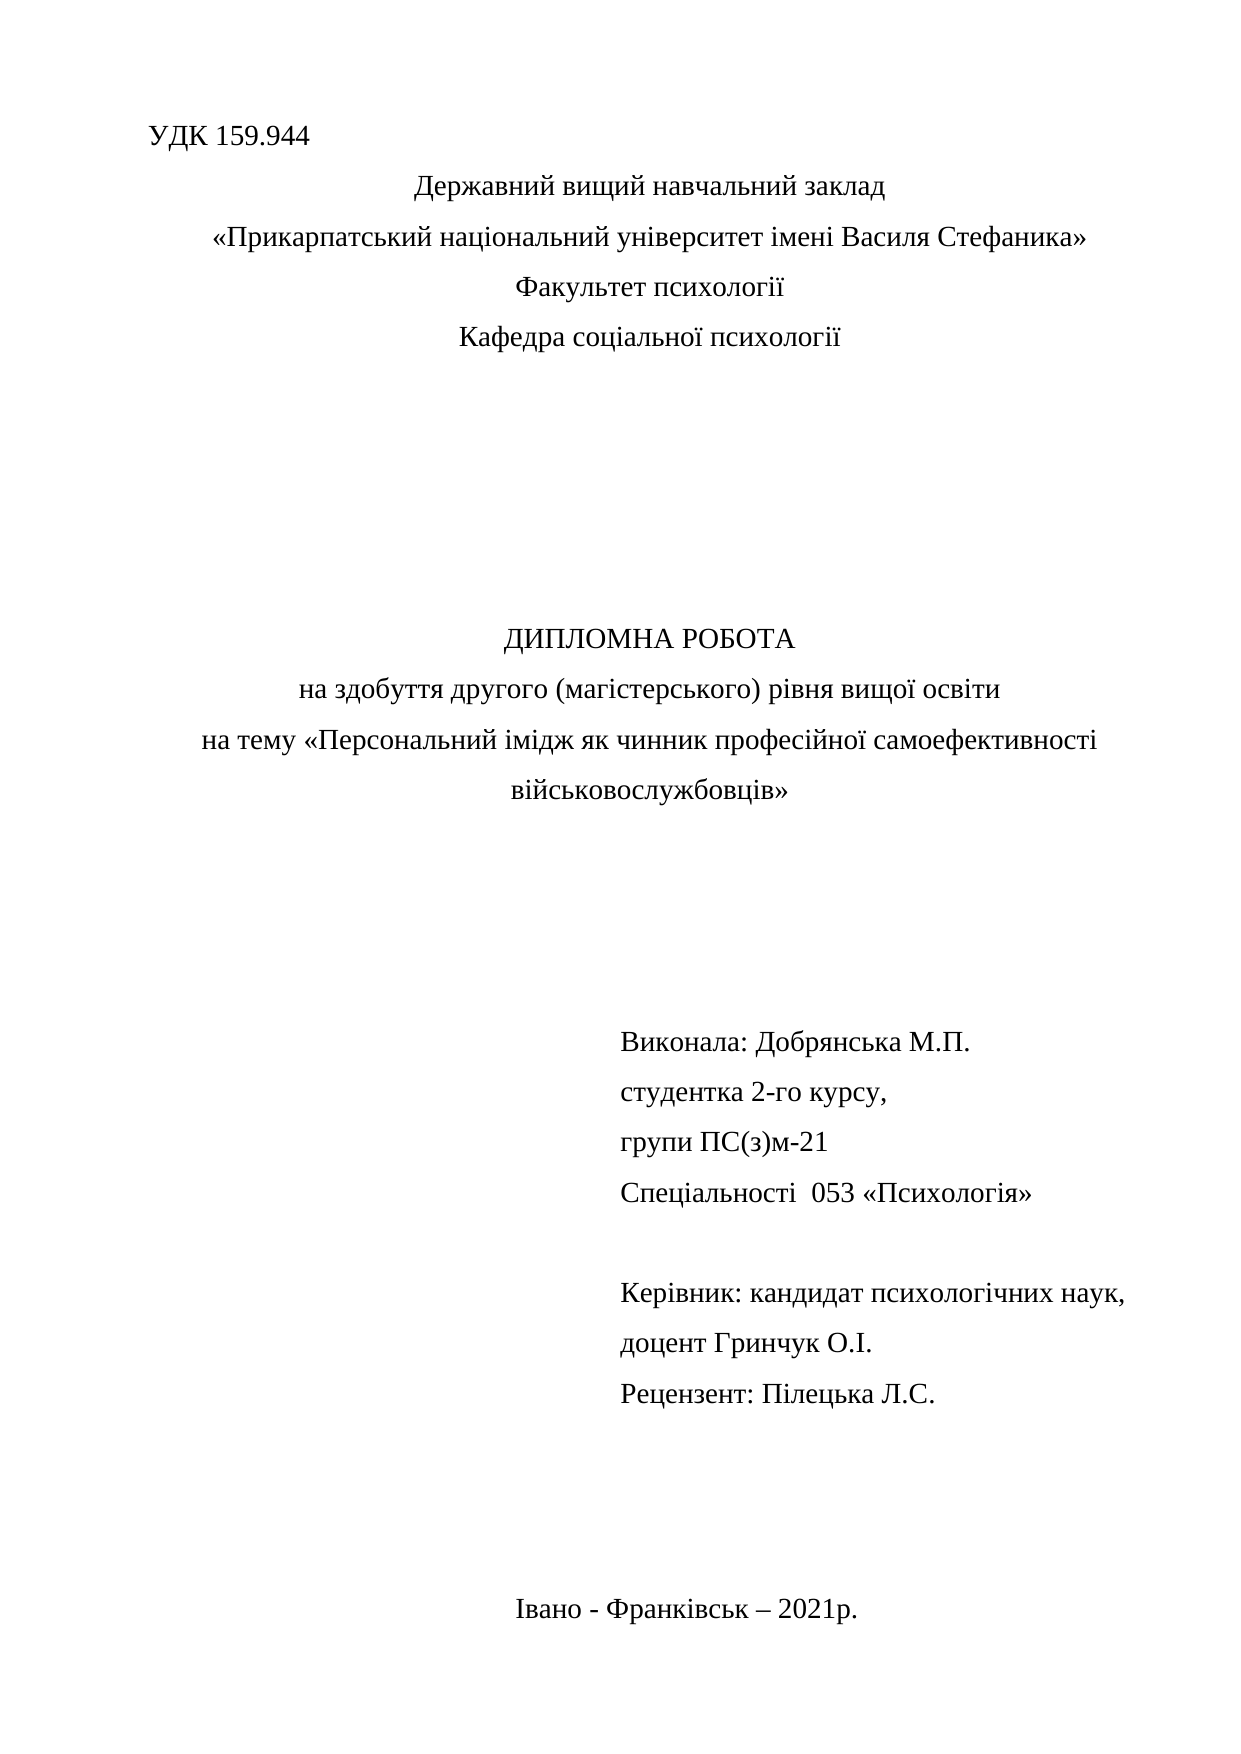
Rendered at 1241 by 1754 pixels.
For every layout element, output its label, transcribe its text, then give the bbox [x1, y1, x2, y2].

text на тему «Персональний імідж як чинник професійної самоефективності військовослужбовців» [148, 722, 1152, 806]
text на здобуття другого (магістерського) рівня вищої освіти [148, 672, 1152, 705]
text УДК 159.944 [148, 118, 1152, 152]
text Факультет психології [148, 269, 1152, 303]
text Рецензент: Пілецька Л.С. [148, 1376, 1152, 1409]
text студентка 2-го курсу, [148, 1074, 1152, 1108]
text Керівник: кандидат психологічних наук, [148, 1275, 1152, 1309]
text Спеціальності 053 «Психологія» [148, 1175, 1152, 1208]
text «Прикарпатський національний університет імені Василя Стефаника» [148, 219, 1152, 252]
text Виконала: Добрянська М.П. [148, 1024, 1152, 1057]
text доцент Гринчук О.І. [148, 1326, 1152, 1359]
text Івано - Франківськ – 2021р. [148, 1592, 1152, 1625]
text групи ПС(з)м-21 [148, 1124, 1152, 1158]
text Кафедра соціальної психології [148, 319, 1152, 353]
text ДИПЛОМНА РОБОТА [148, 621, 1152, 655]
text Державний вищий навчальний заклад [148, 168, 1152, 202]
